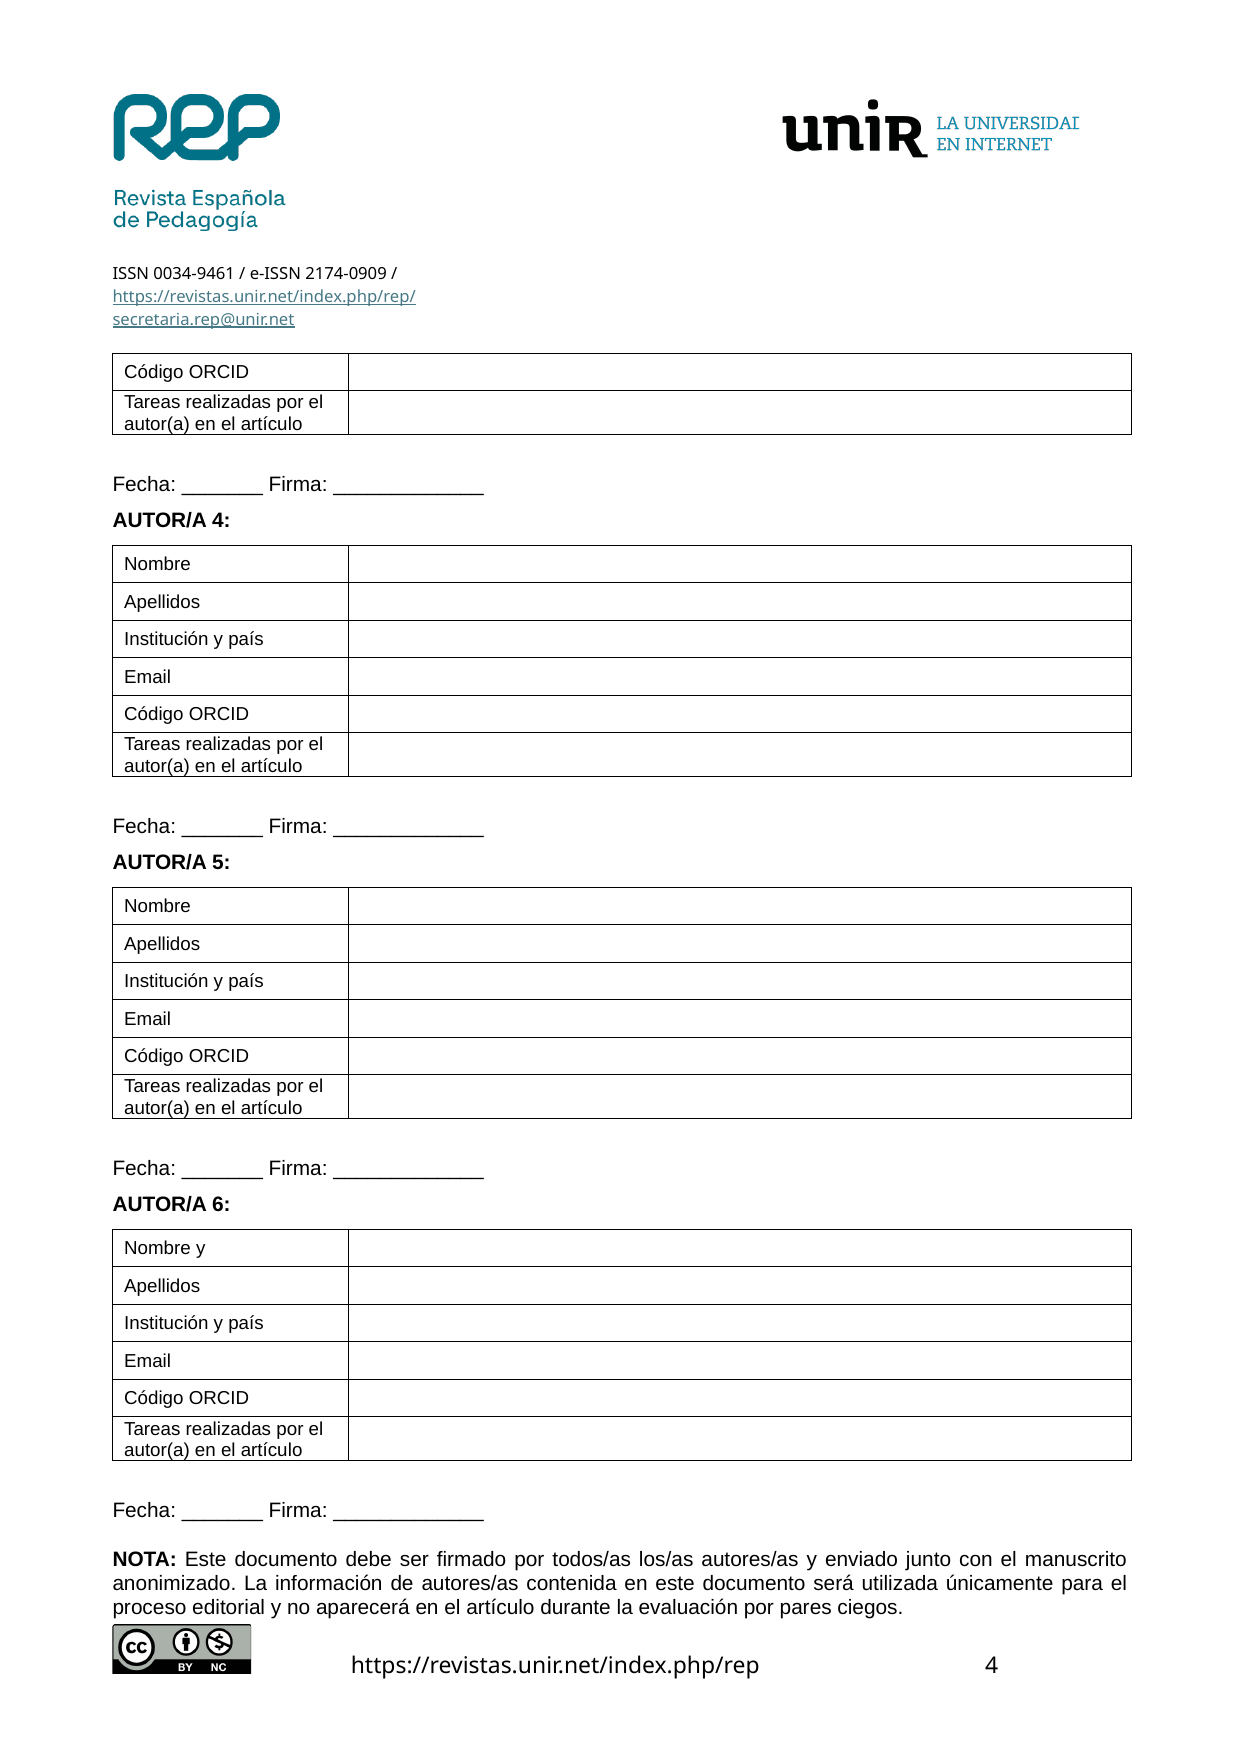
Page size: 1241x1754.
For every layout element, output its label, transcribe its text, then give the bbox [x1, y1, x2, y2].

table_cell [349, 1000, 1131, 1037]
picture [112, 1624, 252, 1674]
table_cell [349, 583, 1131, 619]
table_cell [349, 391, 1131, 434]
table_cell [349, 963, 1131, 999]
table_header Nombre [113, 546, 348, 582]
table_cell Institución y país [113, 1305, 348, 1341]
table_cell Código ORCID [113, 1038, 348, 1074]
table_cell [349, 733, 1131, 776]
text Fecha: _______ Firma: _____________ [112, 814, 1128, 838]
table_cell Tareas realizadas por el autor(a) en el artículo [113, 1075, 348, 1118]
table_cell [349, 1380, 1131, 1416]
table_cell Código ORCID [113, 1380, 348, 1416]
text AUTOR/A 4: [112, 508, 1128, 532]
text Fecha: _______ Firma: _____________ [112, 1498, 1128, 1522]
table_header Nombre [113, 888, 348, 924]
picture [112, 73, 304, 231]
table_cell Tareas realizadas por el autor(a) en el artículo [113, 391, 348, 434]
table_cell Apellidos [113, 1267, 348, 1304]
table_header [349, 1230, 1131, 1266]
table_cell [349, 1342, 1131, 1379]
table_cell Institución y país [113, 621, 348, 657]
text Fecha: _______ Firma: _____________ [112, 1156, 1128, 1180]
table_cell Apellidos [113, 583, 348, 619]
table_header [349, 888, 1131, 924]
table_cell [349, 1267, 1131, 1304]
table_cell [349, 1305, 1131, 1341]
picture [782, 97, 1079, 158]
table_cell Institución y país [113, 963, 348, 999]
table_header Nombre y [113, 1230, 348, 1266]
text AUTOR/A 6: [112, 1192, 1128, 1216]
table_cell [349, 1417, 1131, 1460]
table_cell [349, 354, 1131, 390]
table_cell Apellidos [113, 925, 348, 962]
table_cell [349, 621, 1131, 657]
table_cell Tareas realizadas por el autor(a) en el artículo [113, 1417, 348, 1460]
table_cell [349, 696, 1131, 732]
table_cell [349, 1038, 1131, 1074]
table_cell Email [113, 658, 348, 694]
table_cell Código ORCID [113, 696, 348, 732]
table_cell [349, 1075, 1131, 1118]
text AUTOR/A 5: [112, 850, 1128, 874]
table_cell [349, 925, 1131, 962]
table_cell Email [113, 1342, 348, 1379]
table_header [349, 546, 1131, 582]
text NOTA: Este documento debe ser firmado por todos/as los/as autores/as y enviado junto con el manuscrito anonimizado. La información de autores/as contenida en este documento será utilizada únicamente para el proceso editorial y no aparecerá en el artículo durante la evaluación por pares ciegos. [112, 1547, 1128, 1619]
table_cell Tareas realizadas por el autor(a) en el artículo [113, 733, 348, 776]
text Fecha: _______ Firma: _____________ [112, 472, 1128, 496]
table_cell Código ORCID [113, 354, 348, 390]
table_cell [349, 658, 1131, 694]
table_cell Email [113, 1000, 348, 1037]
